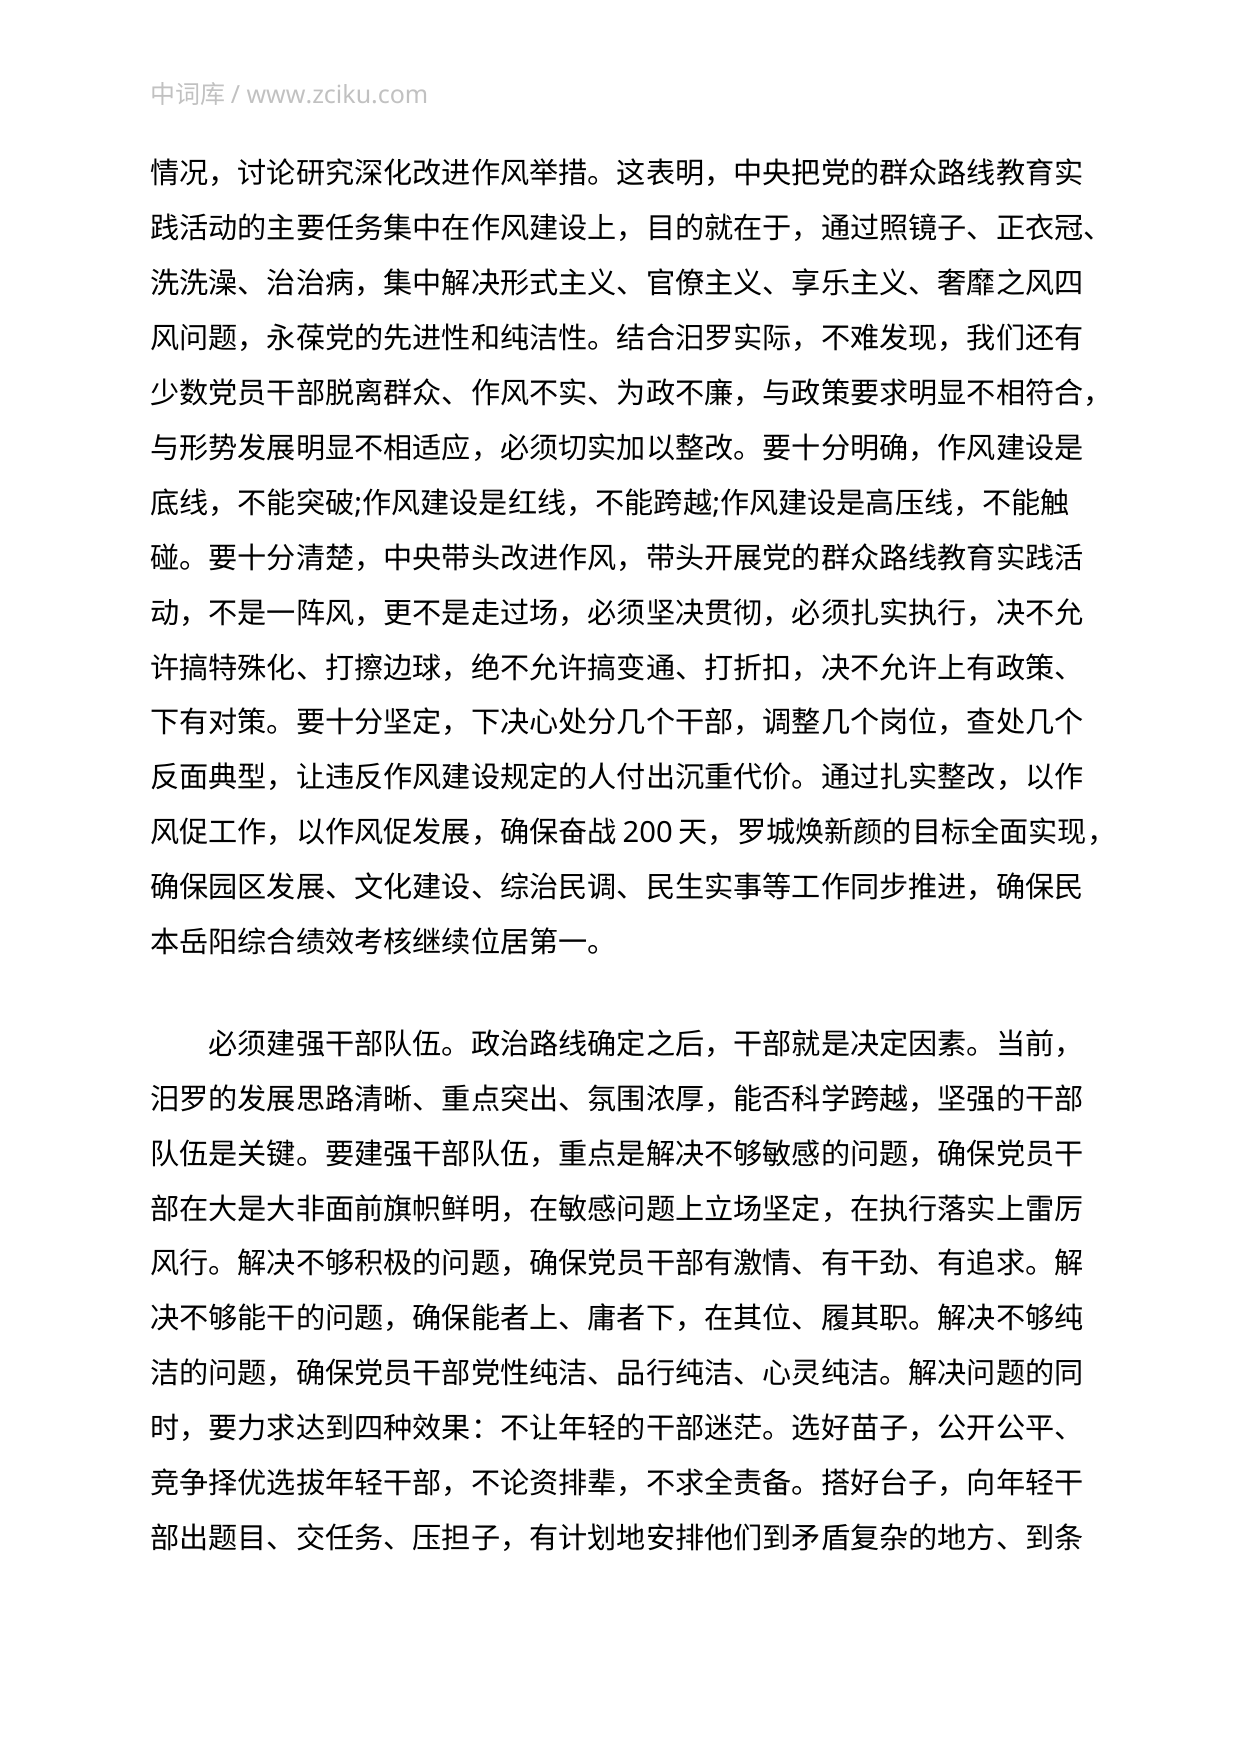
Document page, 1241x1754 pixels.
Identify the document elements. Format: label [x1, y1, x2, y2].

text [150, 150, 1090, 961]
text [150, 1021, 1090, 1557]
